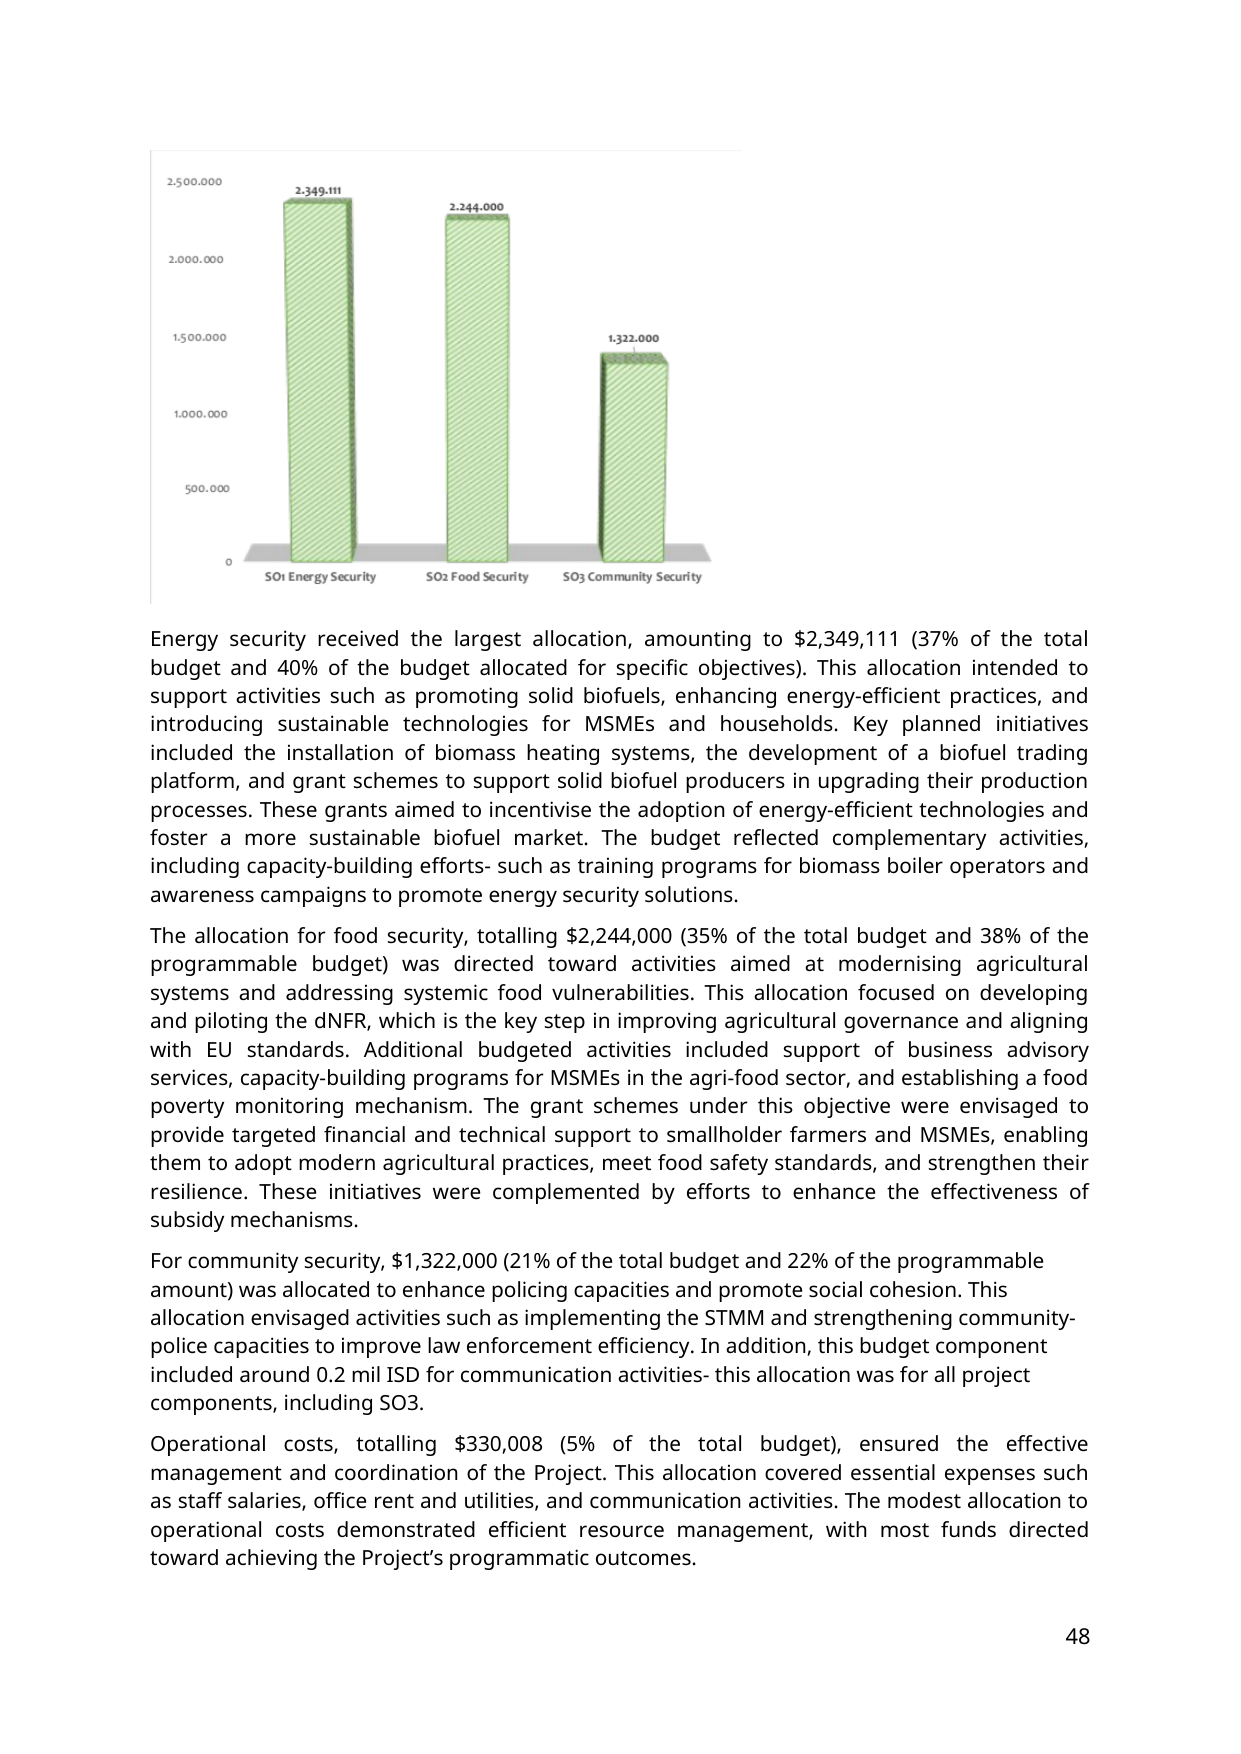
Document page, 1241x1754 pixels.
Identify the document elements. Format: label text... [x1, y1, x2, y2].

text For community security, $1,322,000 (21% of the total budget and 22% of the programmable amount) was allocated to enhance policing capacities and promote social cohesion. This allocation envisaged activities such as implementing the STMM and strengthening community-police capacities to improve law enforcement efficiency. In addition, this budget component included around 0.2 mil ISD for communication activities- this allocation was for all project components, including SO3. [150, 1246, 1090, 1417]
text Operational costs, totalling $330,008 (5% of the total budget), ensured the effective management and coordination of the Project. This allocation covered essential expenses such as staff salaries, office rent and utilities, and communication activities. The modest allocation to operational costs demonstrated efficient resource management, with most funds directed toward achieving the Project’s programmatic outcomes. [150, 1429, 1090, 1572]
text The allocation for food security, totalling $2,244,000 (35% of the total budget and 38% of the programmable budget) was directed toward activities aimed at modernising agricultural systems and addressing systemic food vulnerabilities. This allocation focused on developing and piloting the dNFR, which is the key step in improving agricultural governance and aligning with EU standards. Additional budgeted activities included support of business advisory services, capacity-building programs for MSMEs in the agri-food sector, and establishing a food poverty monitoring mechanism. The grant schemes under this objective were envisaged to provide targeted financial and technical support to smallholder farmers and MSMEs, enabling them to adopt modern agricultural practices, meet food safety standards, and strengthen their resilience. These initiatives were complemented by efforts to enhance the effectiveness of subsidy mechanisms. [150, 921, 1090, 1234]
text Energy security received the largest allocation, amounting to $2,349,111 (37% of the total budget and 40% of the budget allocated for specific objectives). This allocation intended to support activities such as promoting solid biofuels, enhancing energy-efficient practices, and introducing sustainable technologies for MSMEs and households. Key planned initiatives included the installation of biomass heating systems, the development of a biofuel trading platform, and grant schemes to support solid biofuel producers in upgrading their production processes. These grants aimed to incentivise the adoption of energy-efficient technologies and foster a more sustainable biofuel market. The budget reflected complementary activities, including capacity-building efforts- such as training programs for biomass boiler operators and awareness campaigns to promote energy security solutions. [150, 624, 1090, 908]
